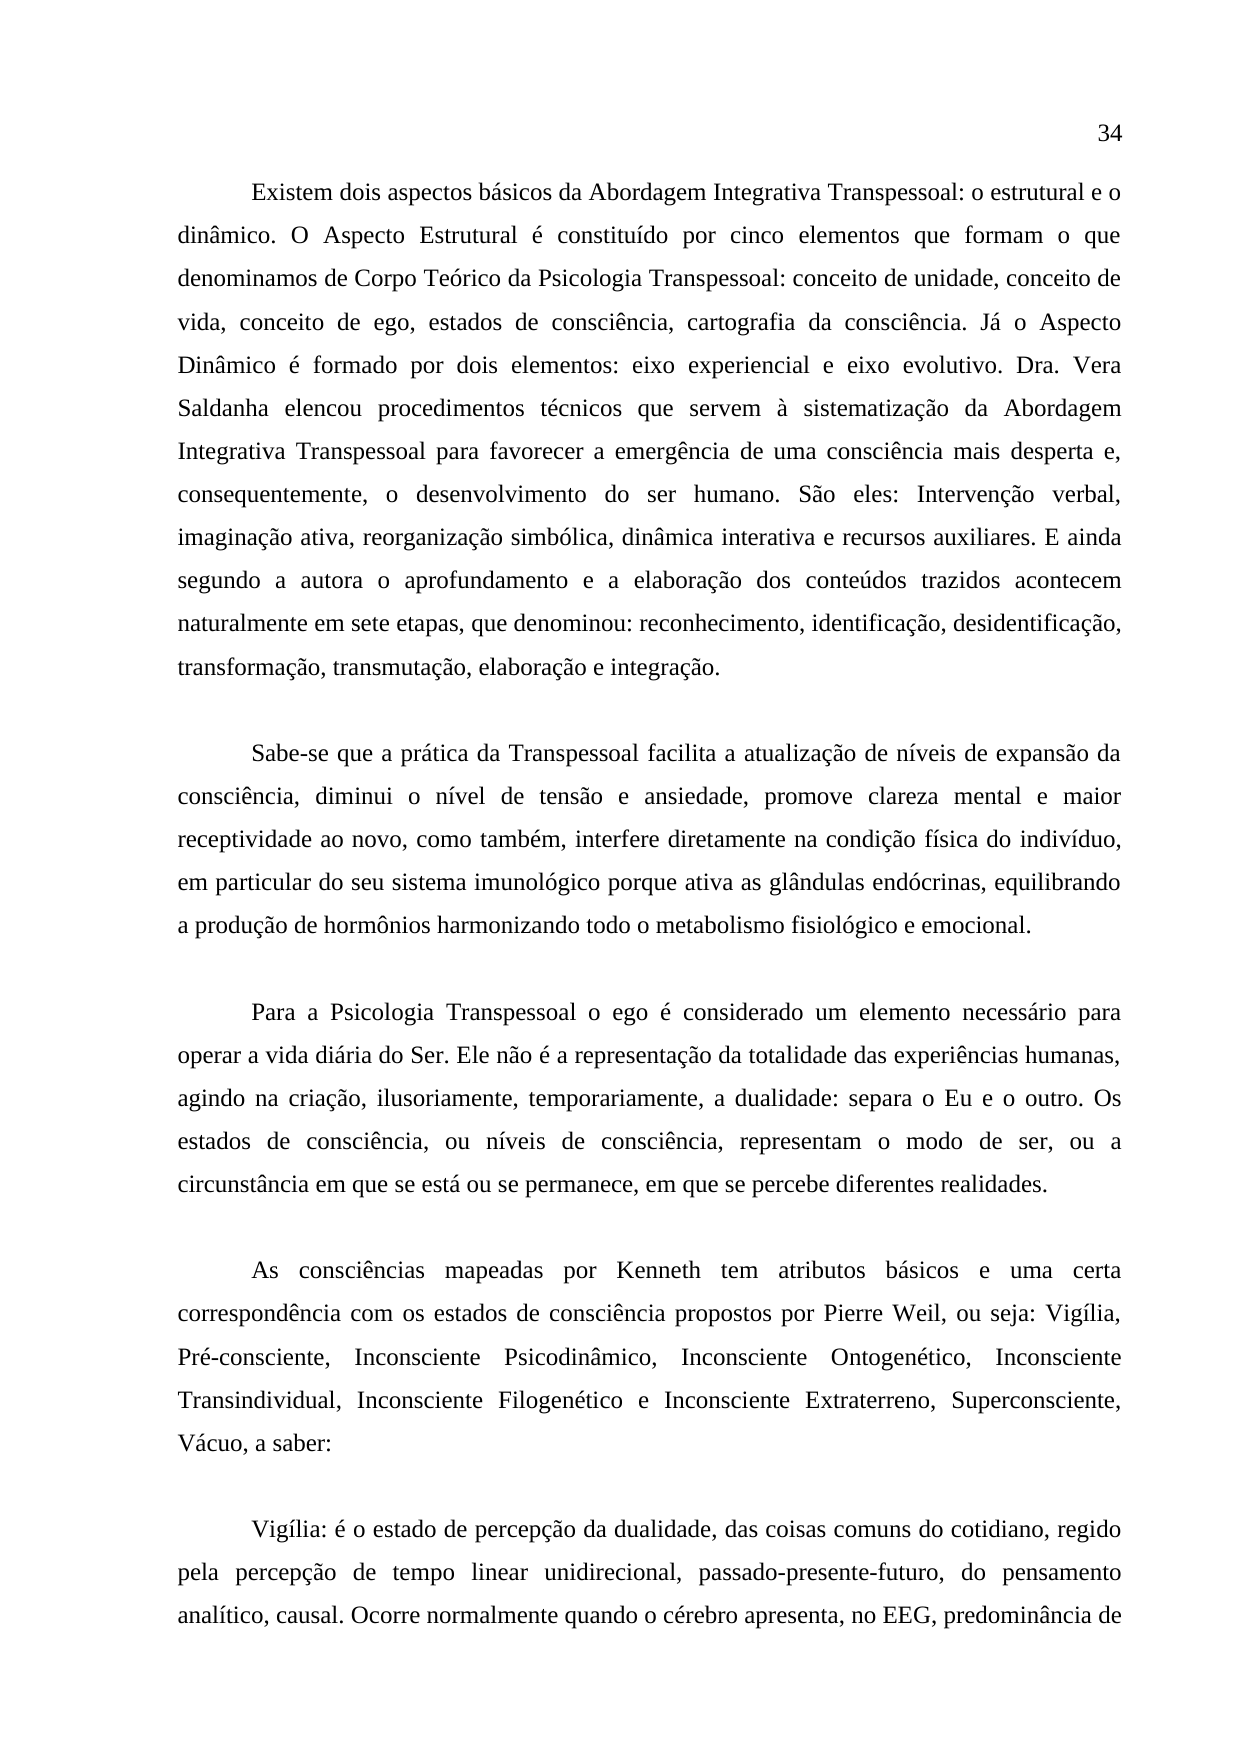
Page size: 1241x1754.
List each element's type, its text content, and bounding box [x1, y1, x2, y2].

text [177, 1514, 1122, 1629]
text Para a Psicologia Transpessoal o ego é considerado um elemento necessário para operar a vida diária do Ser. Ele não é a representação da totalidade das experiências humanas, agindo na criação, ilusoriamente, temporariamente, a dualidade: separa o Eu e o outro. Os estados de consciência, ou níveis de consciência, representam o modo de ser, ou a circunstância em que se está ou se permanece, em que se percebe diferentes realidades. [177, 997, 1122, 1198]
text Sabe-se que a prática da Transpessoal facilita a atualização de níveis de expansão da consciência, diminui o nível de tensão e ansiedade, promove clareza mental e maior receptividade ao novo, como também, interfere diretamente na condição física do indivíduo, em particular do seu sistema imunológico porque ativa as glândulas endócrinas, equilibrando a produção de hormônios harmonizando todo o metabolismo fisiológico e emocional. [177, 738, 1122, 939]
text Existem dois aspectos básicos da Abordagem Integrativa Transpessoal: o estrutural e o dinâmico. O Aspecto Estrutural é constituído por cinco elementos que formam o que denominamos de Corpo Teórico da Psicologia Transpessoal: conceito de unidade, conceito de vida, conceito de ego, estados de consciência, cartografia da consciência. Já o Aspecto Dinâmico é formado por dois elementos: eixo experiencial e eixo evolutivo. Dra. Vera Saldanha elencou procedimentos técnicos que servem à sistematização da Abordagem Integrativa Transpessoal para favorecer a emergência de uma consciência mais desperta e, consequentemente, o desenvolvimento do ser humano. São eles: Intervenção verbal, imaginação ativa, reorganização simbólica, dinâmica interativa e recursos auxiliares. E ainda segundo a autora o aprofundamento e a elaboração dos conteúdos trazidos acontecem naturalmente em sete etapas, que denominou: reconhecimento, identificação, desidentificação, transformação, transmutação, elaboração e integração. [177, 177, 1122, 680]
text As consciências mapeadas por Kenneth tem atributos básicos e uma certa correspondência com os estados de consciência propostos por Pierre Weil, ou seja: Vigília, Pré-consciente, Inconsciente Psicodinâmico, Inconsciente Ontogenético, Inconsciente Transindividual, Inconsciente Filogenético e Inconsciente Extraterreno, Superconsciente, Vácuo, a saber: [177, 1255, 1122, 1457]
